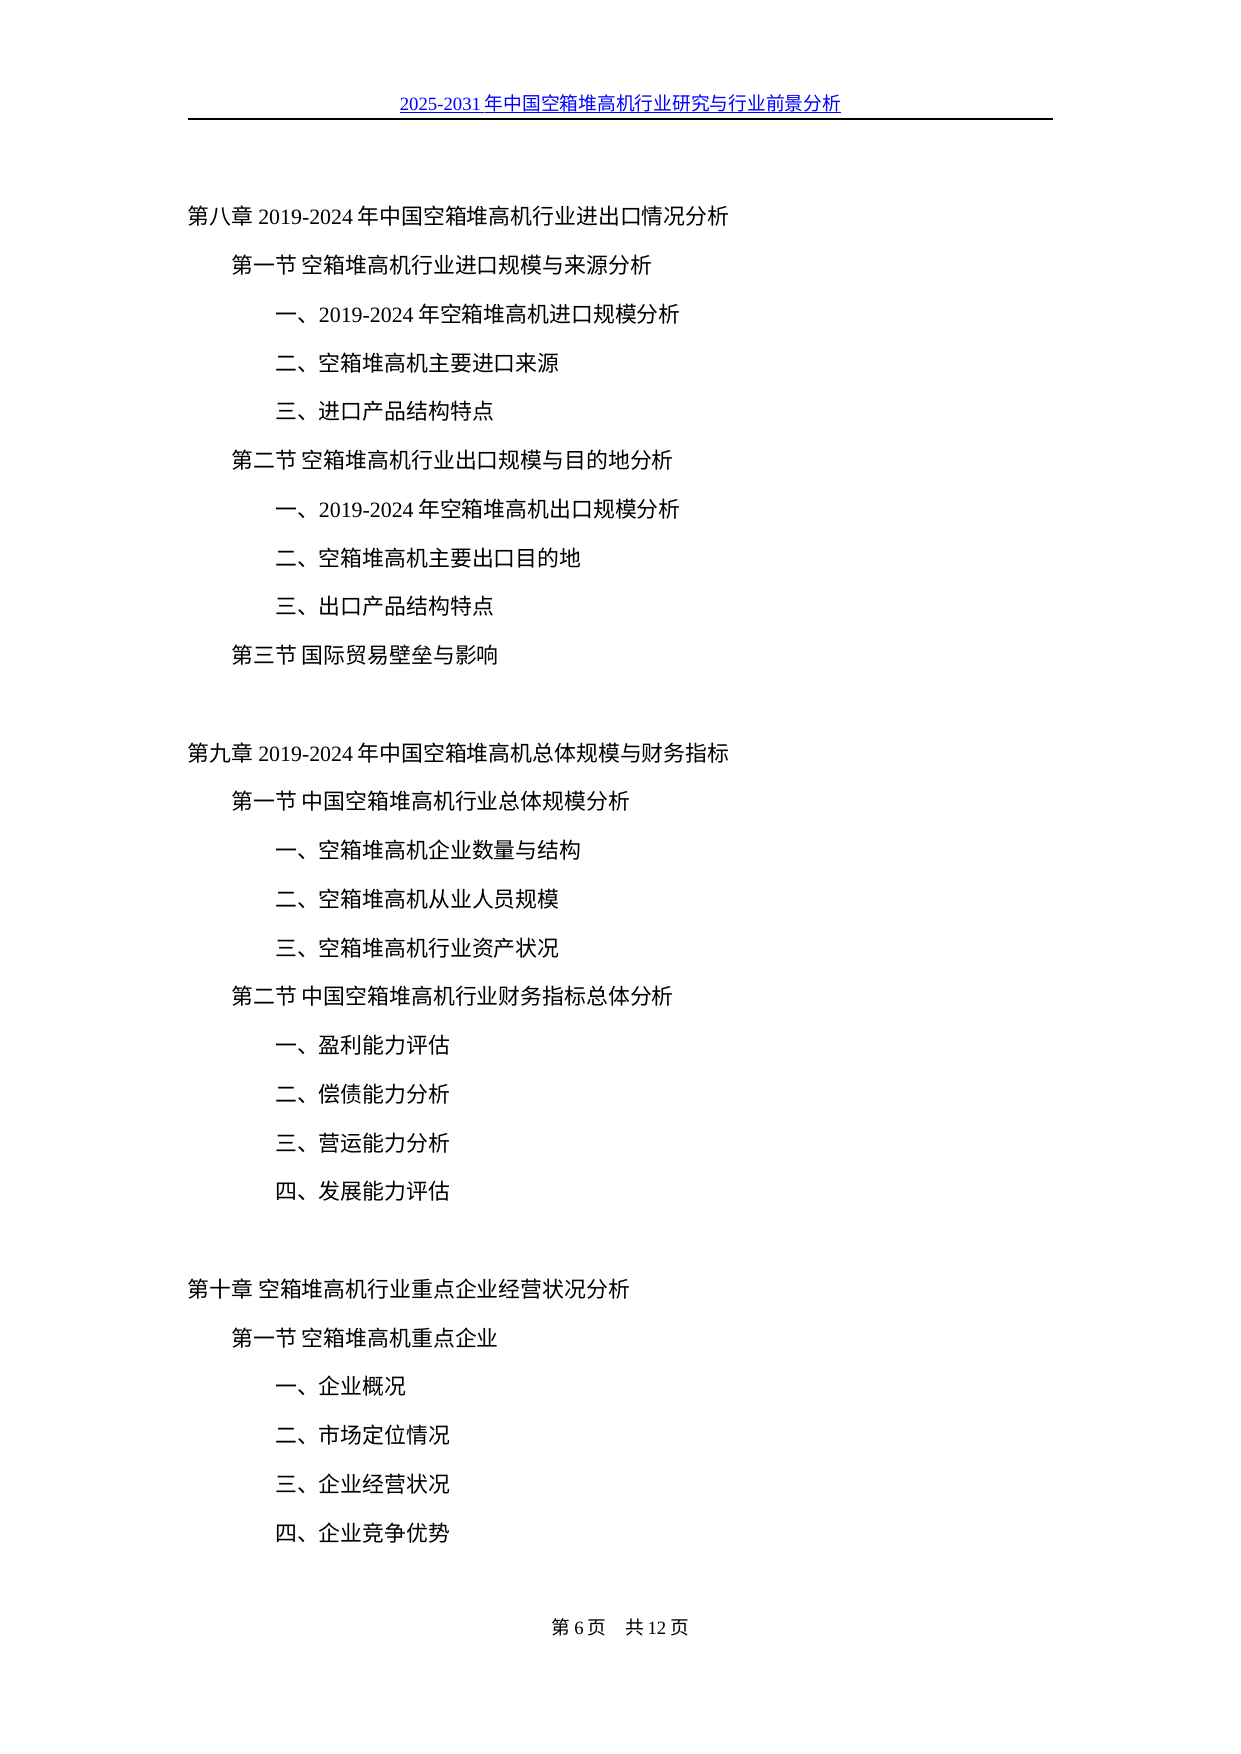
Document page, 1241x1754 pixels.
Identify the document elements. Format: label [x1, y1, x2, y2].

text [187, 150, 1053, 1548]
